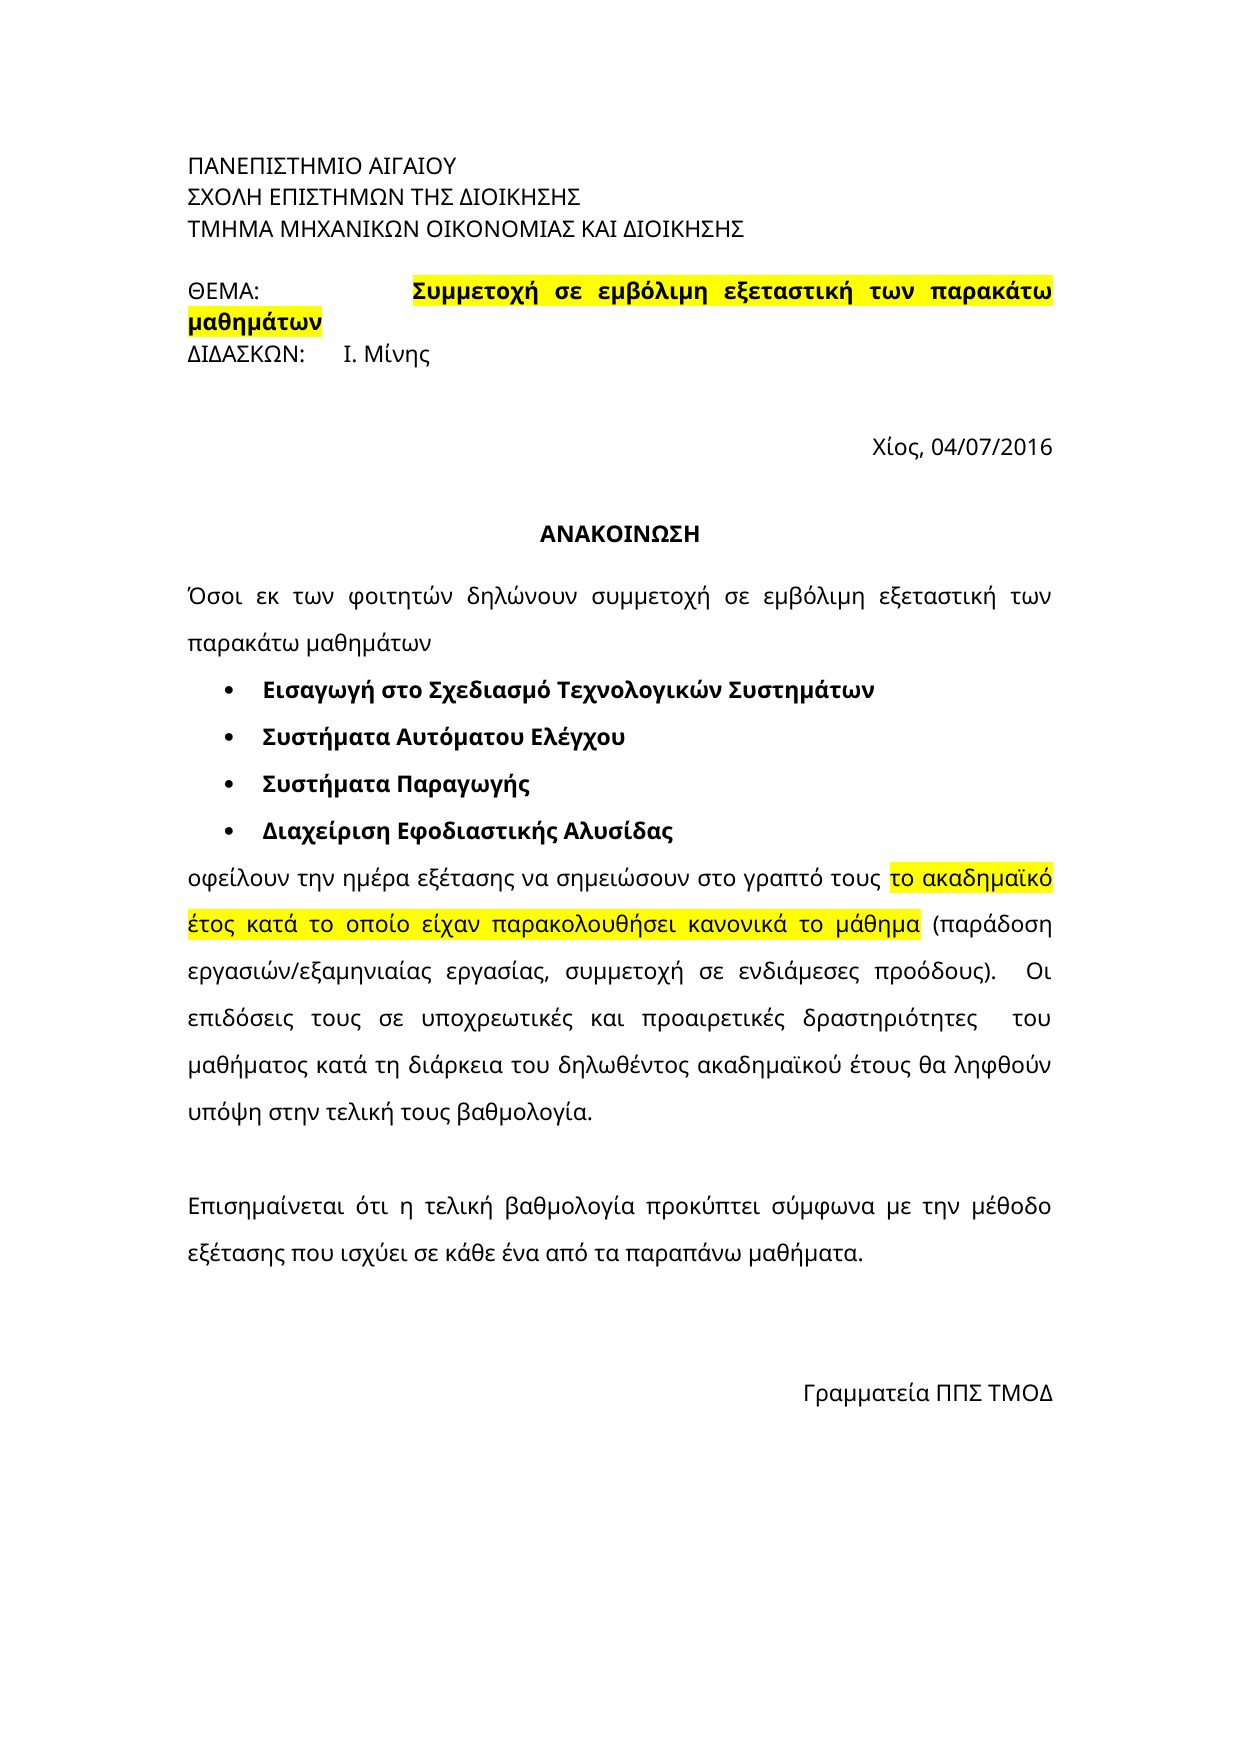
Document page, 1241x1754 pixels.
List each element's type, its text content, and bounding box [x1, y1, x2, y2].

list Διαχείριση Εφοδιαστικής Αλυσίδας [225, 815, 1053, 846]
text ΑΝΑΚΟΙΝΩΣΗ [187, 518, 1053, 549]
text Όσοι εκ των φοιτητών δηλώνουν συμμετοχή σε εμβόλιμη εξεταστική των παρακάτω μαθημάτων [187, 580, 1053, 658]
text Χίος, 04/07/2016 [187, 431, 1053, 462]
text ΘΕΜΑ: Συμμετοχή σε εμβόλιμη εξεταστική των παρακάτω μαθημάτων [187, 275, 1053, 337]
text ΤΜΗΜΑ ΜΗΧΑΝΙΚΩΝ ΟΙΚΟΝΟΜΙΑΣ ΚΑΙ ΔΙΟΙΚΗΣΗΣ [187, 212, 1053, 244]
list Συστήματα Παραγωγής [225, 768, 1053, 799]
list Συστήματα Αυτόματου Ελέγχου [225, 721, 1053, 752]
text ΠΑΝΕΠΙΣΤΗΜΙΟ ΑΙΓΑΙΟΥ [187, 150, 1053, 181]
list Εισαγωγή στο Σχεδιασμό Τεχνολογικών Συστημάτων [225, 674, 1053, 705]
text ΣΧΟΛΗ ΕΠΙΣΤΗΜΩΝ ΤΗΣ ΔΙΟΙΚΗΣΗΣ [187, 181, 1053, 212]
text Επισημαίνεται ότι η τελική βαθμολογία προκύπτει σύμφωνα με την μέθοδο εξέτασης που ισχύει σε κάθε ένα από τα παραπάνω μαθήματα. [187, 1190, 1053, 1268]
text οφείλουν την ημέρα εξέτασης να σημειώσουν στο γραπτό τους το ακαδημαϊκό έτος κατά το οποίο είχαν παρακολουθήσει κανονικά το μάθημα (παράδοση εργασιών/εξαμηνιαίας εργασίας, συμμετοχή σε ενδιάμεσες προόδους). Οι επιδόσεις τους σε υποχρεωτικές και προαιρετικές δραστηριότητες του μαθήματος κατά τη διάρκεια του δηλωθέντος ακαδημαϊκού έτους θα ληφθούν υπόψη στην τελική τους βαθμολογία. [187, 862, 1053, 1127]
text Γραμματεία ΠΠΣ ΤΜΟΔ [187, 1377, 1053, 1408]
text ΔΙΔΑΣΚΩΝ: Ι. Μίνης [187, 337, 1053, 369]
